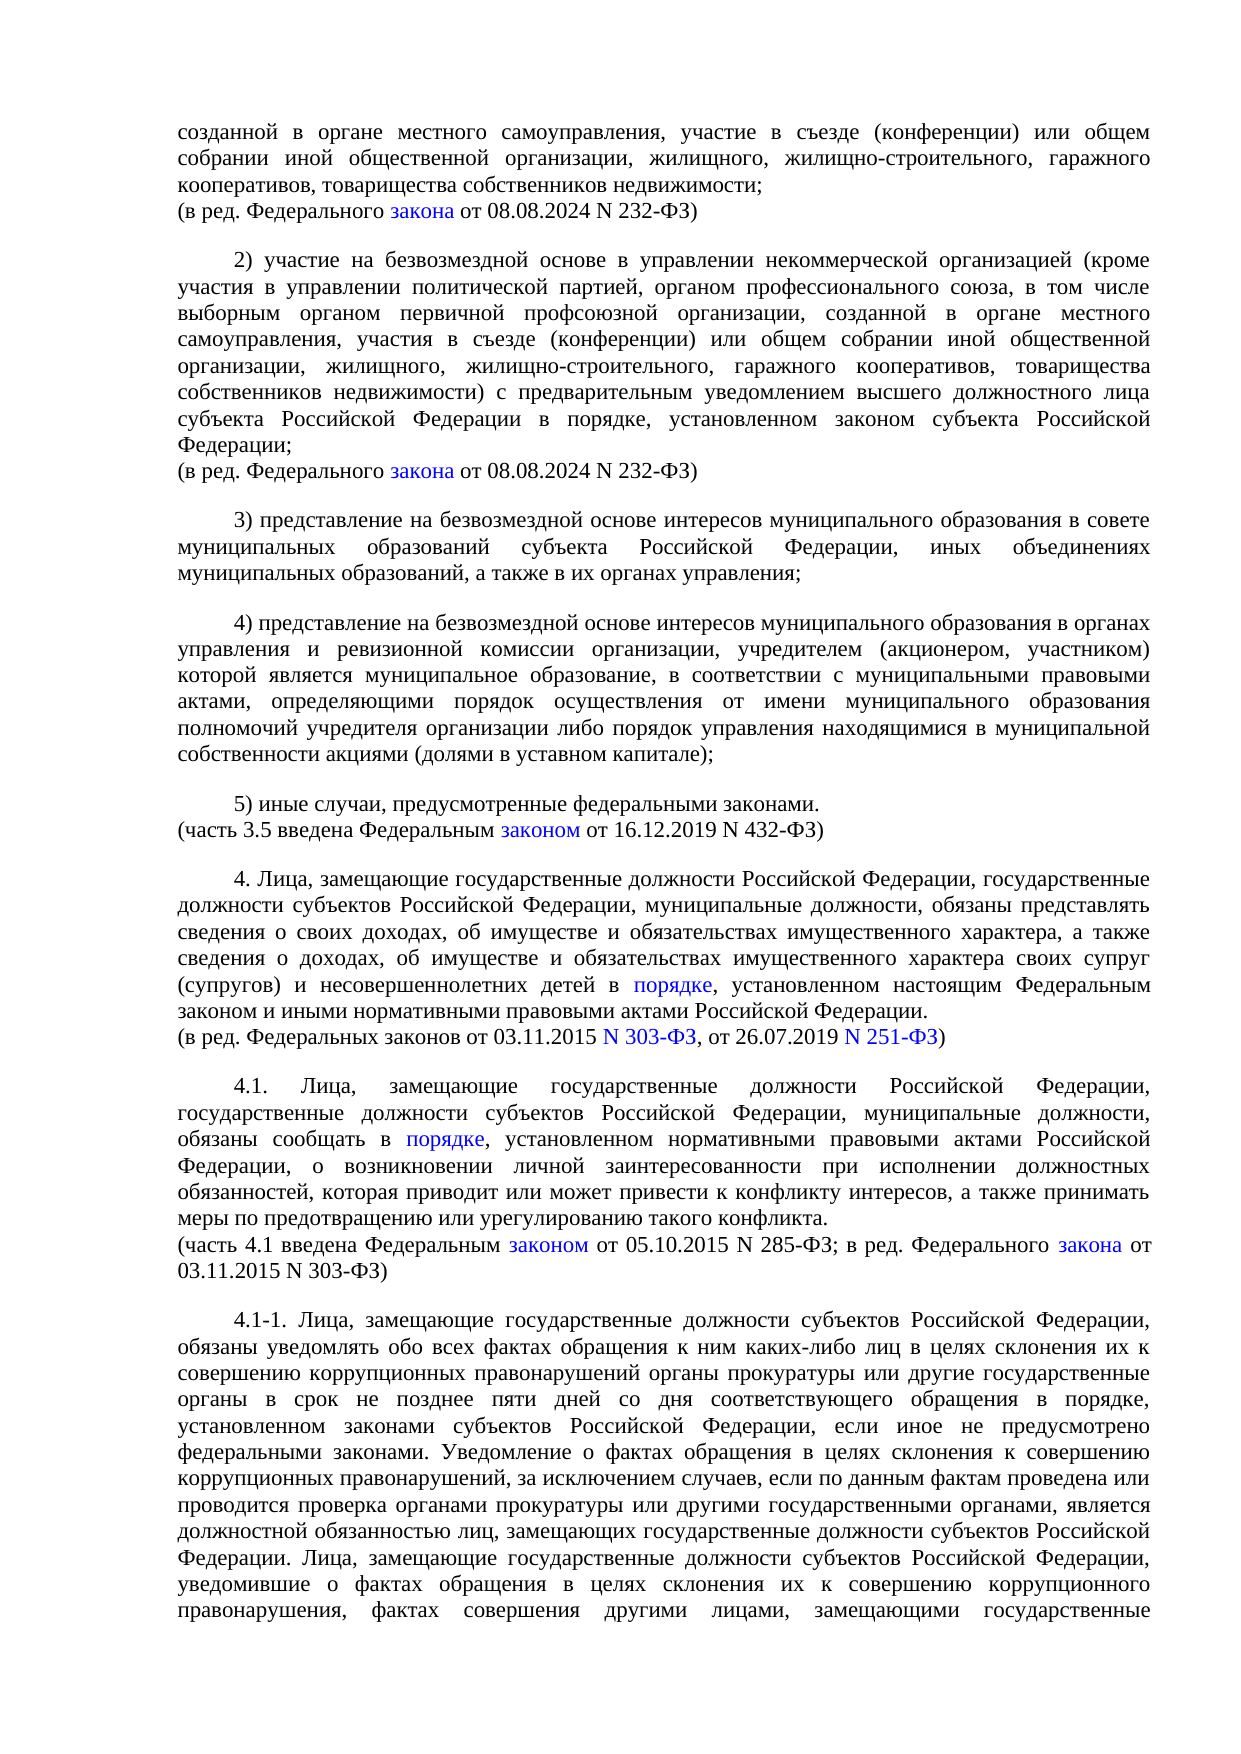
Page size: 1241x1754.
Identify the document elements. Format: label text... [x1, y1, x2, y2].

text 3) представление на безвозмездной основе интересов муниципального образования в совете муниципальных образований субъекта Российской Федерации, иных объединениях муниципальных образований, а также в их органах управления; [177, 507, 1152, 586]
text 5) иные случаи, предусмотренные федеральными законами. [177, 789, 1152, 816]
text 4.1. Лица, замещающие государственные должности Российской Федерации, государственные должности субъектов Российской Федерации, муниципальные должности, обязаны сообщать в порядке, установленном нормативными правовыми актами Российской Федерации, о возникновении личной заинтересованности при исполнении должностных обязанностей, которая приводит или может привести к конфликту интересов, а также принимать меры по предотвращению или урегулированию такого конфликта. [177, 1073, 1152, 1231]
text (часть 3.5 введена Федеральным законом от 16.12.2019 N 432-ФЗ) [177, 816, 1152, 842]
text (в ред. Федерального закона от 08.08.2024 N 232-ФЗ) [177, 197, 1152, 223]
text 4. Лица, замещающие государственные должности Российской Федерации, государственные должности субъектов Российской Федерации, муниципальные должности, обязаны представлять сведения о своих доходах, об имуществе и обязательствах имущественного характера, а также сведения о доходах, об имуществе и обязательствах имущественного характера своих супруг (супругов) и несовершеннолетних детей в порядке, установленном настоящим Федеральным законом и иными нормативными правовыми актами Российской Федерации. [177, 865, 1152, 1023]
text (в ред. Федеральных законов от 03.11.2015 N 303-ФЗ, от 26.07.2019 N 251-ФЗ) [177, 1023, 1152, 1050]
text 4) представление на безвозмездной основе интересов муниципального образования в органах управления и ревизионной комиссии организации, учредителем (акционером, участником) которой является муниципальное образование, в соответствии с муниципальными правовыми актами, определяющими порядок осуществления от имени муниципального образования полномочий учредителя организации либо порядок управления находящимися в муниципальной собственности акциями (долями в уставном капитале); [177, 608, 1152, 767]
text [177, 118, 1152, 197]
text (в ред. Федерального закона от 08.08.2024 N 232-ФЗ) [177, 457, 1152, 484]
text (часть 4.1 введена Федеральным законом от 05.10.2015 N 285-ФЗ; в ред. Федерального закона от 03.11.2015 N 303-ФЗ) [177, 1231, 1152, 1283]
text 2) участие на безвозмездной основе в управлении некоммерческой организацией (кроме участия в управлении политической партией, органом профессионального союза, в том числе выборным органом первичной профсоюзной организации, созданной в органе местного самоуправления, участия в съезде (конференции) или общем собрании иной общественной организации, жилищного, жилищно-строительного, гаражного кооперативов, товарищества собственников недвижимости) с предварительным уведомлением высшего должностного лица субъекта Российской Федерации в порядке, установленном законом субъекта Российской Федерации; [177, 246, 1152, 457]
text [177, 1306, 1152, 1623]
